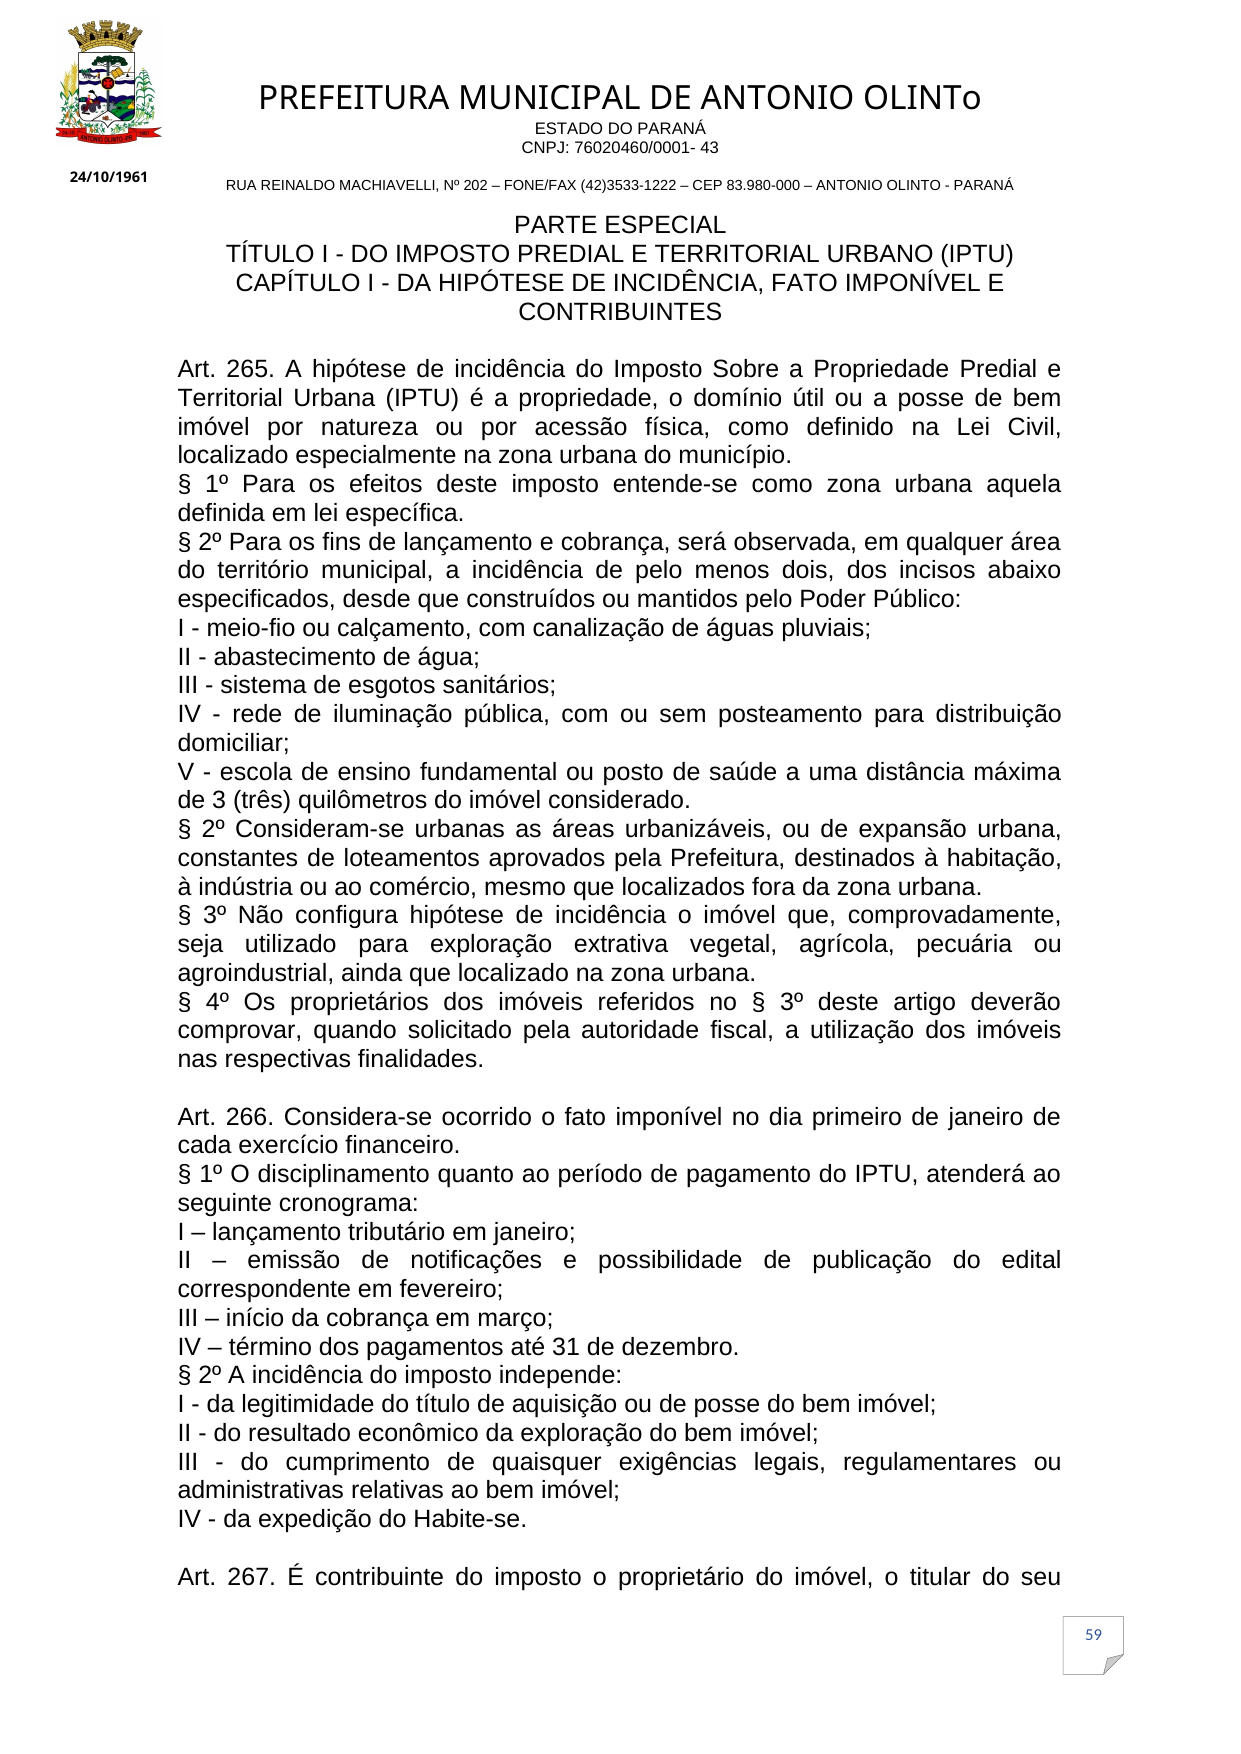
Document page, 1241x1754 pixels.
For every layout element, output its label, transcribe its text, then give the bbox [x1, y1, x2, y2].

text II - do resultado econômico da exploração do bem imóvel; [177, 1418, 1063, 1446]
text § 3º Não configura hipótese de incidência o imóvel que, comprovadamente, seja utilizado para exploração extrativa vegetal, agrícola, pecuária ou agroindustrial, ainda que localizado na zona urbana. [177, 900, 1063, 986]
text § 4º Os proprietários dos imóveis referidos no § 3º deste artigo deverão comprovar, quando solicitado pela autoridade fiscal, a utilização dos imóveis nas respectivas finalidades. [177, 986, 1063, 1073]
text § 2º A incidência do imposto independe: [177, 1360, 1063, 1389]
text IV - rede de iluminação pública, com ou sem posteamento para distribuição domiciliar; [177, 699, 1063, 756]
picture [55, 18, 163, 148]
text § 1º Para os efeitos deste imposto entende-se como zona urbana aquela definida em lei específica. [177, 469, 1063, 526]
text I - meio-fio ou calçamento, com canalização de águas pluviais; [177, 613, 1063, 641]
subtitle CAPÍTULO I - DA HIPÓTESE DE INCIDÊNCIA, FATO IMPONÍVEL E CONTRIBUINTES [177, 268, 1063, 325]
text III - sistema de esgotos sanitários; [177, 670, 1063, 699]
text III – início da cobrança em março; [177, 1303, 1063, 1331]
text Art. 265. A hipótese de incidência do Imposto Sobre a Propriedade Predial e Territorial Urbana (IPTU) é a propriedade, o domínio útil ou a posse de bem imóvel por natureza ou por acessão física, como definido na Lei Civil, localizado especialmente na zona urbana do município. [177, 354, 1063, 469]
text I - da legitimidade do título de aquisição ou de posse do bem imóvel; [177, 1389, 1063, 1418]
text IV - da expedição do Habite-se. [177, 1504, 1063, 1533]
text III - do cumprimento de quaisquer exigências legais, regulamentares ou administrativas relativas ao bem imóvel; [177, 1446, 1063, 1504]
text V - escola de ensino fundamental ou posto de saúde a uma distância máxima de 3 (três) quilômetros do imóvel considerado. [177, 756, 1063, 814]
text Art. 267. É contribuinte do imposto o proprietário do imóvel, o titular do seu domínio útil ou o seu possuidor a qualquer título. [177, 1561, 1063, 1590]
text I – lançamento tributário em janeiro; [177, 1216, 1063, 1245]
text II – emissão de notificações e possibilidade de publicação do edital correspondente em fevereiro; [177, 1245, 1063, 1303]
text Art. 266. Considera-se ocorrido o fato imponível no dia primeiro de janeiro de cada exercício financeiro. [177, 1101, 1063, 1159]
text IV – término dos pagamentos até 31 de dezembro. [177, 1331, 1063, 1360]
text § 2º Consideram-se urbanas as áreas urbanizáveis, ou de expansão urbana, constantes de loteamentos aprovados pela Prefeitura, destinados à habitação, à indústria ou ao comércio, mesmo que localizados fora da zona urbana. [177, 814, 1063, 900]
text § 1º O disciplinamento quanto ao período de pagamento do IPTU, atenderá ao seguinte cronograma: [177, 1159, 1063, 1216]
text § 2º Para os fins de lançamento e cobrança, será observada, em qualquer área do território municipal, a incidência de pelo menos dois, dos incisos abaixo especificados, desde que construídos ou mantidos pelo Poder Público: [177, 526, 1063, 613]
subtitle TÍTULO I - DO IMPOSTO PREDIAL E TERRITORIAL URBANO (IPTU) [177, 239, 1063, 268]
subtitle PARTE ESPECIAL [177, 210, 1063, 239]
text II - abastecimento de água; [177, 641, 1063, 670]
